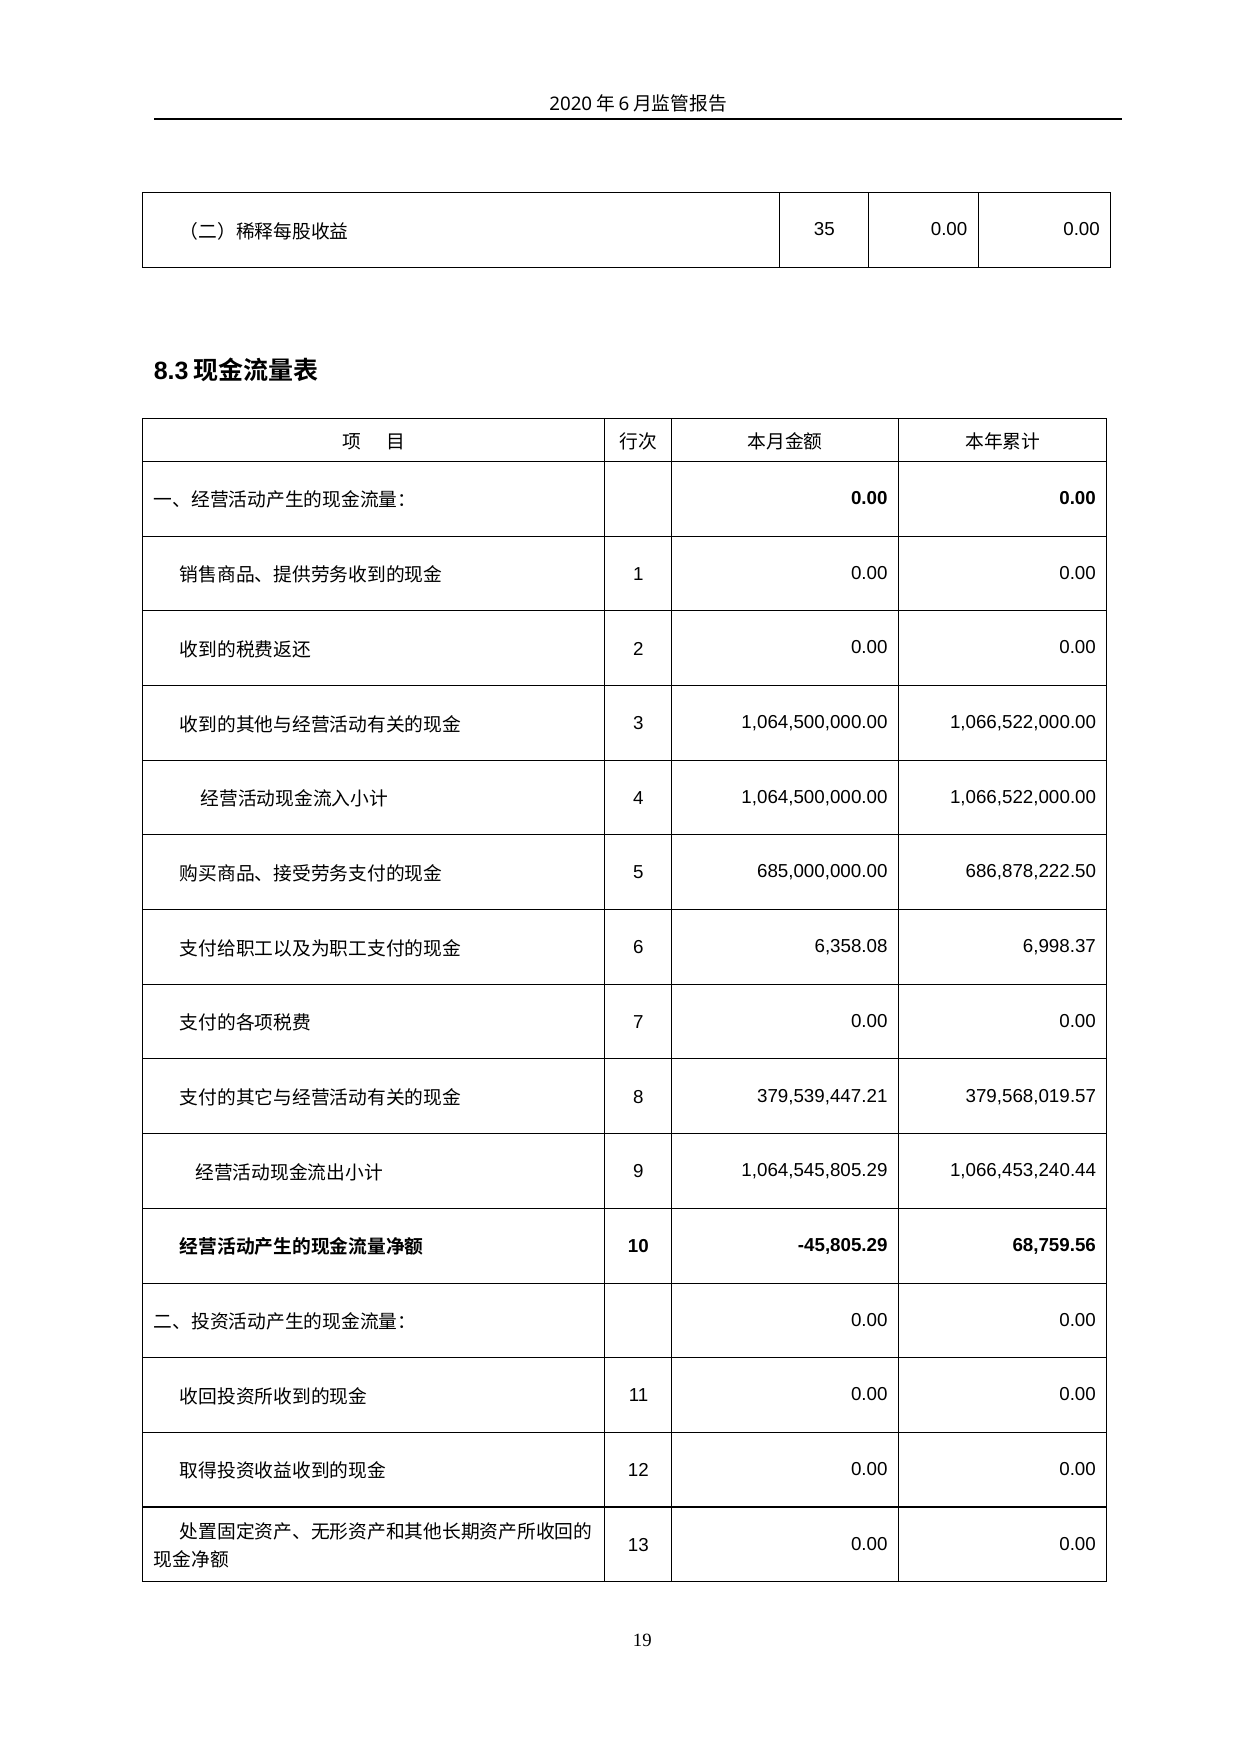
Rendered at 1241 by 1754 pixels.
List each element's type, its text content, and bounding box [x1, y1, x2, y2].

table_cell 1,066,453,240.44 [899, 1134, 1106, 1208]
table_cell 收回投资所收到的现金 [143, 1358, 604, 1432]
table_cell 0.00 [899, 1508, 1106, 1581]
table_cell 一、经营活动产生的现金流量： [143, 462, 604, 536]
table_cell -45,805.29 [672, 1209, 898, 1282]
table_cell 11 [605, 1358, 671, 1432]
table_cell 0.00 [672, 462, 898, 536]
table_cell 收到的其他与经营活动有关的现金 [143, 686, 604, 759]
table_cell 6 [605, 910, 671, 984]
table_cell 379,539,447.21 [672, 1059, 898, 1133]
table_cell 0.00 [869, 193, 978, 267]
table_cell 取得投资收益收到的现金 [143, 1433, 604, 1506]
table_cell 12 [605, 1433, 671, 1506]
table_cell 收到的税费返还 [143, 611, 604, 685]
subtitle 8.3现金流量表 [153, 349, 1122, 387]
table_header 行次 [605, 419, 671, 461]
table_cell 0.00 [899, 611, 1106, 685]
table_cell 379,568,019.57 [899, 1059, 1106, 1133]
table_cell 0.00 [672, 1433, 898, 1506]
table_cell 0.00 [672, 1508, 898, 1581]
table_header 本月金额 [672, 419, 898, 461]
table_cell 1,066,522,000.00 [899, 686, 1106, 759]
table_cell 7 [605, 985, 671, 1058]
table_cell 经营活动现金流出小计 [143, 1134, 604, 1208]
table_cell 6,358.08 [672, 910, 898, 984]
table_cell 0.00 [979, 193, 1110, 267]
table_cell [605, 462, 671, 536]
table_cell 0.00 [899, 537, 1106, 610]
table_cell 销售商品、提供劳务收到的现金 [143, 537, 604, 610]
table_cell 0.00 [672, 611, 898, 685]
table_cell 0.00 [899, 1433, 1106, 1506]
table_cell 35 [780, 193, 868, 267]
table_cell 0.00 [672, 537, 898, 610]
table_cell 686,878,222.50 [899, 835, 1106, 909]
table_cell 2 [605, 611, 671, 685]
table_cell 支付的各项税费 [143, 985, 604, 1058]
table_cell 1,066,522,000.00 [899, 761, 1106, 834]
table_cell 0.00 [672, 1284, 898, 1357]
table_cell 3 [605, 686, 671, 759]
table_cell 1,064,500,000.00 [672, 686, 898, 759]
table_header 项 目 [143, 419, 604, 461]
table_cell 经营活动产生的现金流量净额 [143, 1209, 604, 1282]
table_cell 购买商品、接受劳务支付的现金 [143, 835, 604, 909]
table_cell 0.00 [899, 462, 1106, 536]
table_cell 支付给职工以及为职工支付的现金 [143, 910, 604, 984]
table_cell 0.00 [899, 985, 1106, 1058]
table_cell 0.00 [899, 1284, 1106, 1357]
table_cell 0.00 [672, 985, 898, 1058]
table_cell 经营活动现金流入小计 [143, 761, 604, 834]
table_cell 1,064,545,805.29 [672, 1134, 898, 1208]
table_cell 10 [605, 1209, 671, 1282]
table_cell 1 [605, 537, 671, 610]
table_cell 1,064,500,000.00 [672, 761, 898, 834]
table_cell 0.00 [899, 1358, 1106, 1432]
table_cell 685,000,000.00 [672, 835, 898, 909]
table_cell 5 [605, 835, 671, 909]
table_cell 6,998.37 [899, 910, 1106, 984]
table_cell 二、投资活动产生的现金流量： [143, 1284, 604, 1357]
table_cell 处置固定资产、无形资产和其他长期资产所收回的现金净额 [143, 1508, 604, 1581]
table_cell 支付的其它与经营活动有关的现金 [143, 1059, 604, 1133]
table_cell 8 [605, 1059, 671, 1133]
table_cell 13 [605, 1508, 671, 1581]
table_cell 68,759.56 [899, 1209, 1106, 1282]
table_cell 9 [605, 1134, 671, 1208]
table_cell （二）稀释每股收益 [143, 193, 779, 267]
table_cell [605, 1284, 671, 1357]
table_header 本年累计 [899, 419, 1106, 461]
table_cell 0.00 [672, 1358, 898, 1432]
table_cell 4 [605, 761, 671, 834]
